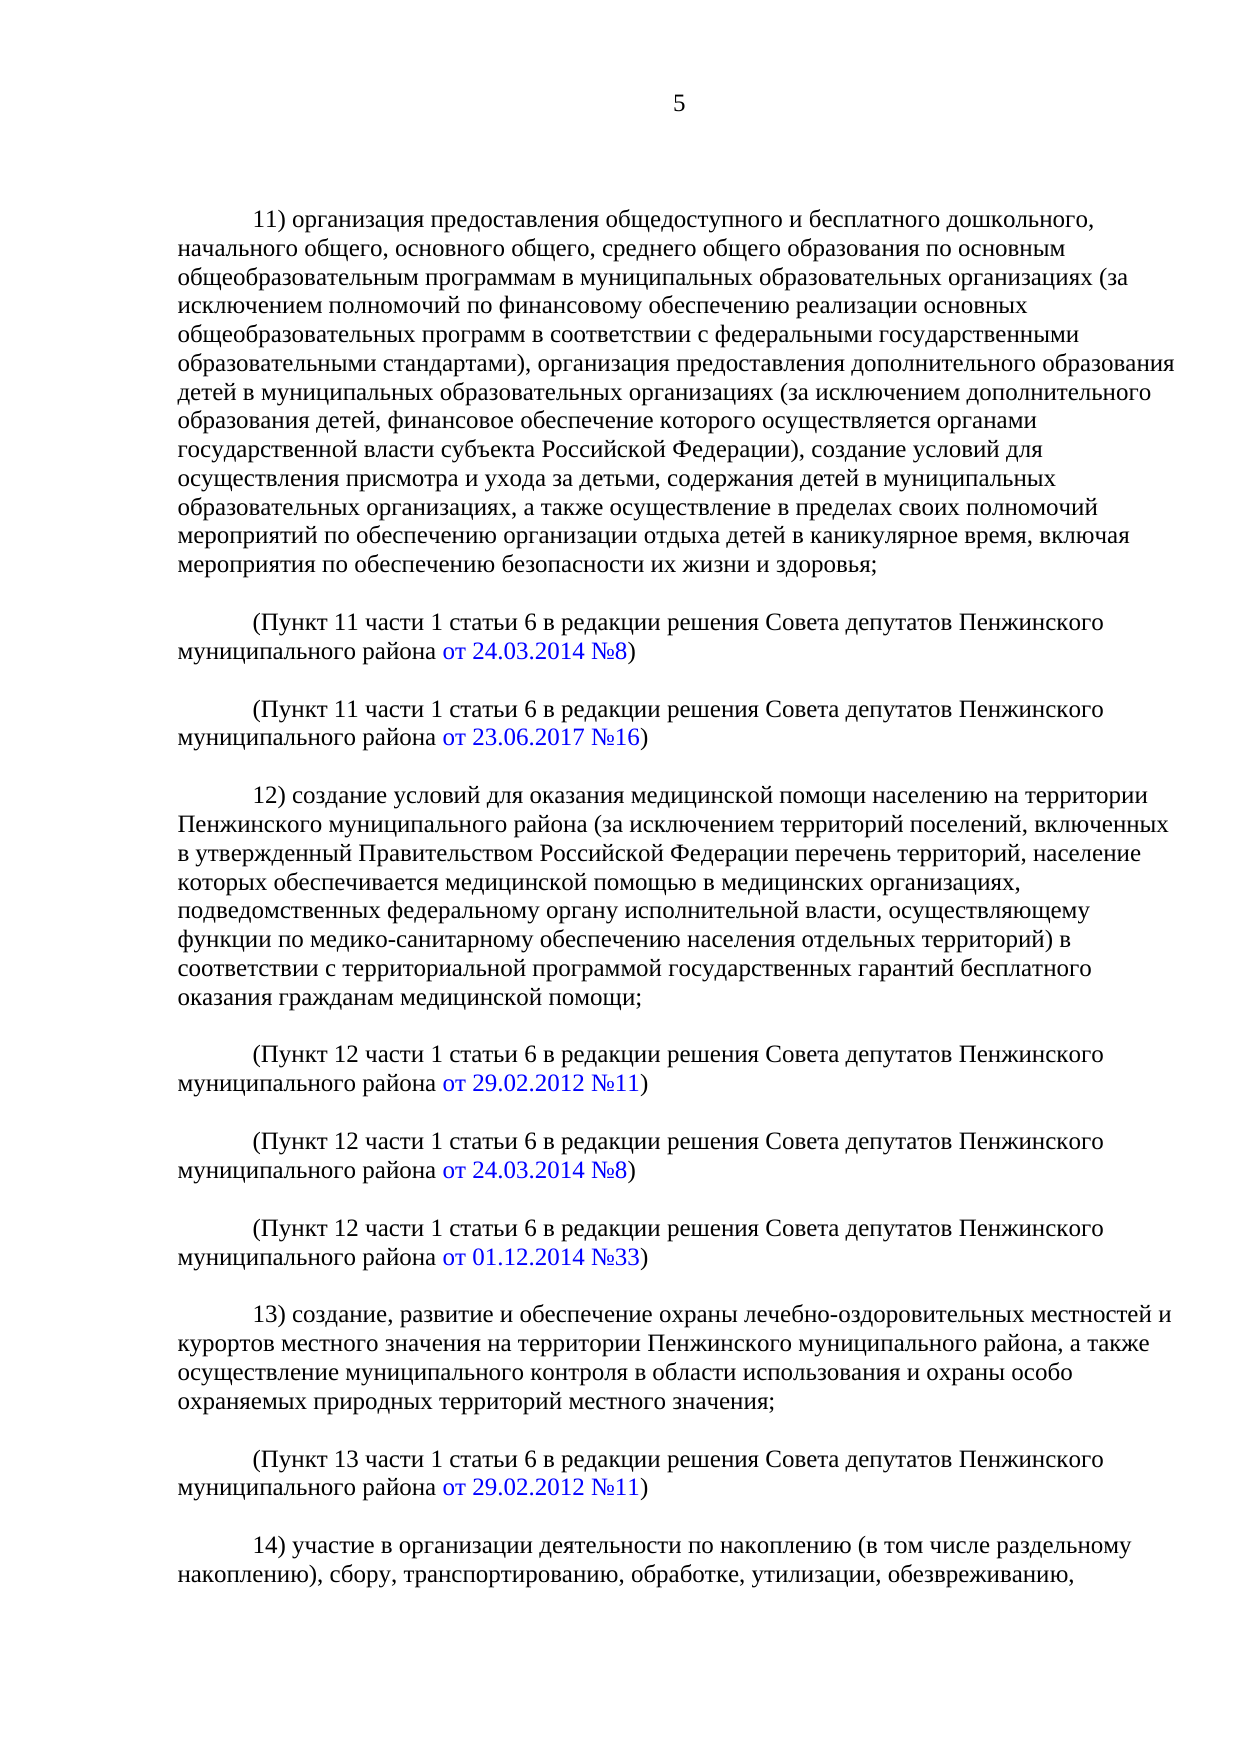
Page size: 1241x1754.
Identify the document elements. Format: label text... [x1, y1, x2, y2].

text (Пункт 12 части 1 статьи 6 в редакции решения Совета депутатов Пенжинского муниципального района от 29.02.2012 №11) [177, 1039, 1181, 1097]
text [177, 1530, 1181, 1588]
text (Пункт 13 части 1 статьи 6 в редакции решения Совета депутатов Пенжинского муниципального района от 29.02.2012 №11) [177, 1444, 1181, 1501]
text (Пункт 11 части 1 статьи 6 в редакции решения Совета депутатов Пенжинского муниципального района от 23.06.2017 №16) [177, 694, 1181, 751]
text (Пункт 12 части 1 статьи 6 в редакции решения Совета депутатов Пенжинского муниципального района от 01.12.2014 №33) [177, 1213, 1181, 1270]
text (Пункт 11 части 1 статьи 6 в редакции решения Совета депутатов Пенжинского муниципального района от 24.03.2014 №8) [177, 607, 1181, 664]
text 12) создание условий для оказания медицинской помощи населению на территории Пенжинского муниципального района (за исключением территорий поселений, включенных в утвержденный Правительством Российской Федерации перечень территорий, население которых обеспечивается медицинской помощью в медицинских организациях, подведомственных федеральному органу исполнительной власти, осуществляющему функции по медико-санитарному обеспечению населения отдельных территорий) в соответствии с территориальной программой государственных гарантий бесплатного оказания гражданам медицинской помощи; [177, 780, 1181, 1010]
text 11) организация предоставления общедоступного и бесплатного дошкольного, начального общего, основного общего, среднего общего образования по основным общеобразовательным программам в муниципальных образовательных организациях (за исключением полномочий по финансовому обеспечению реализации основных общеобразовательных программ в соответствии с федеральными государственными образовательными стандартами), организация предоставления дополнительного образования детей в муниципальных образовательных организациях (за исключением дополнительного образования детей, финансовое обеспечение которого осуществляется органами государственной власти субъекта Российской Федерации), создание условий для осуществления присмотра и ухода за детьми, содержания детей в муниципальных образовательных организациях, а также осуществление в пределах своих полномочий мероприятий по обеспечению организации отдыха детей в каникулярное время, включая мероприятия по обеспечению безопасности их жизни и здоровья; [177, 204, 1181, 578]
text 13) создание, развитие и обеспечение охраны лечебно-оздоровительных местностей и курортов местного значения на территории Пенжинского муниципального района, а также осуществление муниципального контроля в области использования и охраны особо охраняемых природных территорий местного значения; [177, 1299, 1181, 1414]
text (Пункт 12 части 1 статьи 6 в редакции решения Совета депутатов Пенжинского муниципального района от 24.03.2014 №8) [177, 1126, 1181, 1184]
